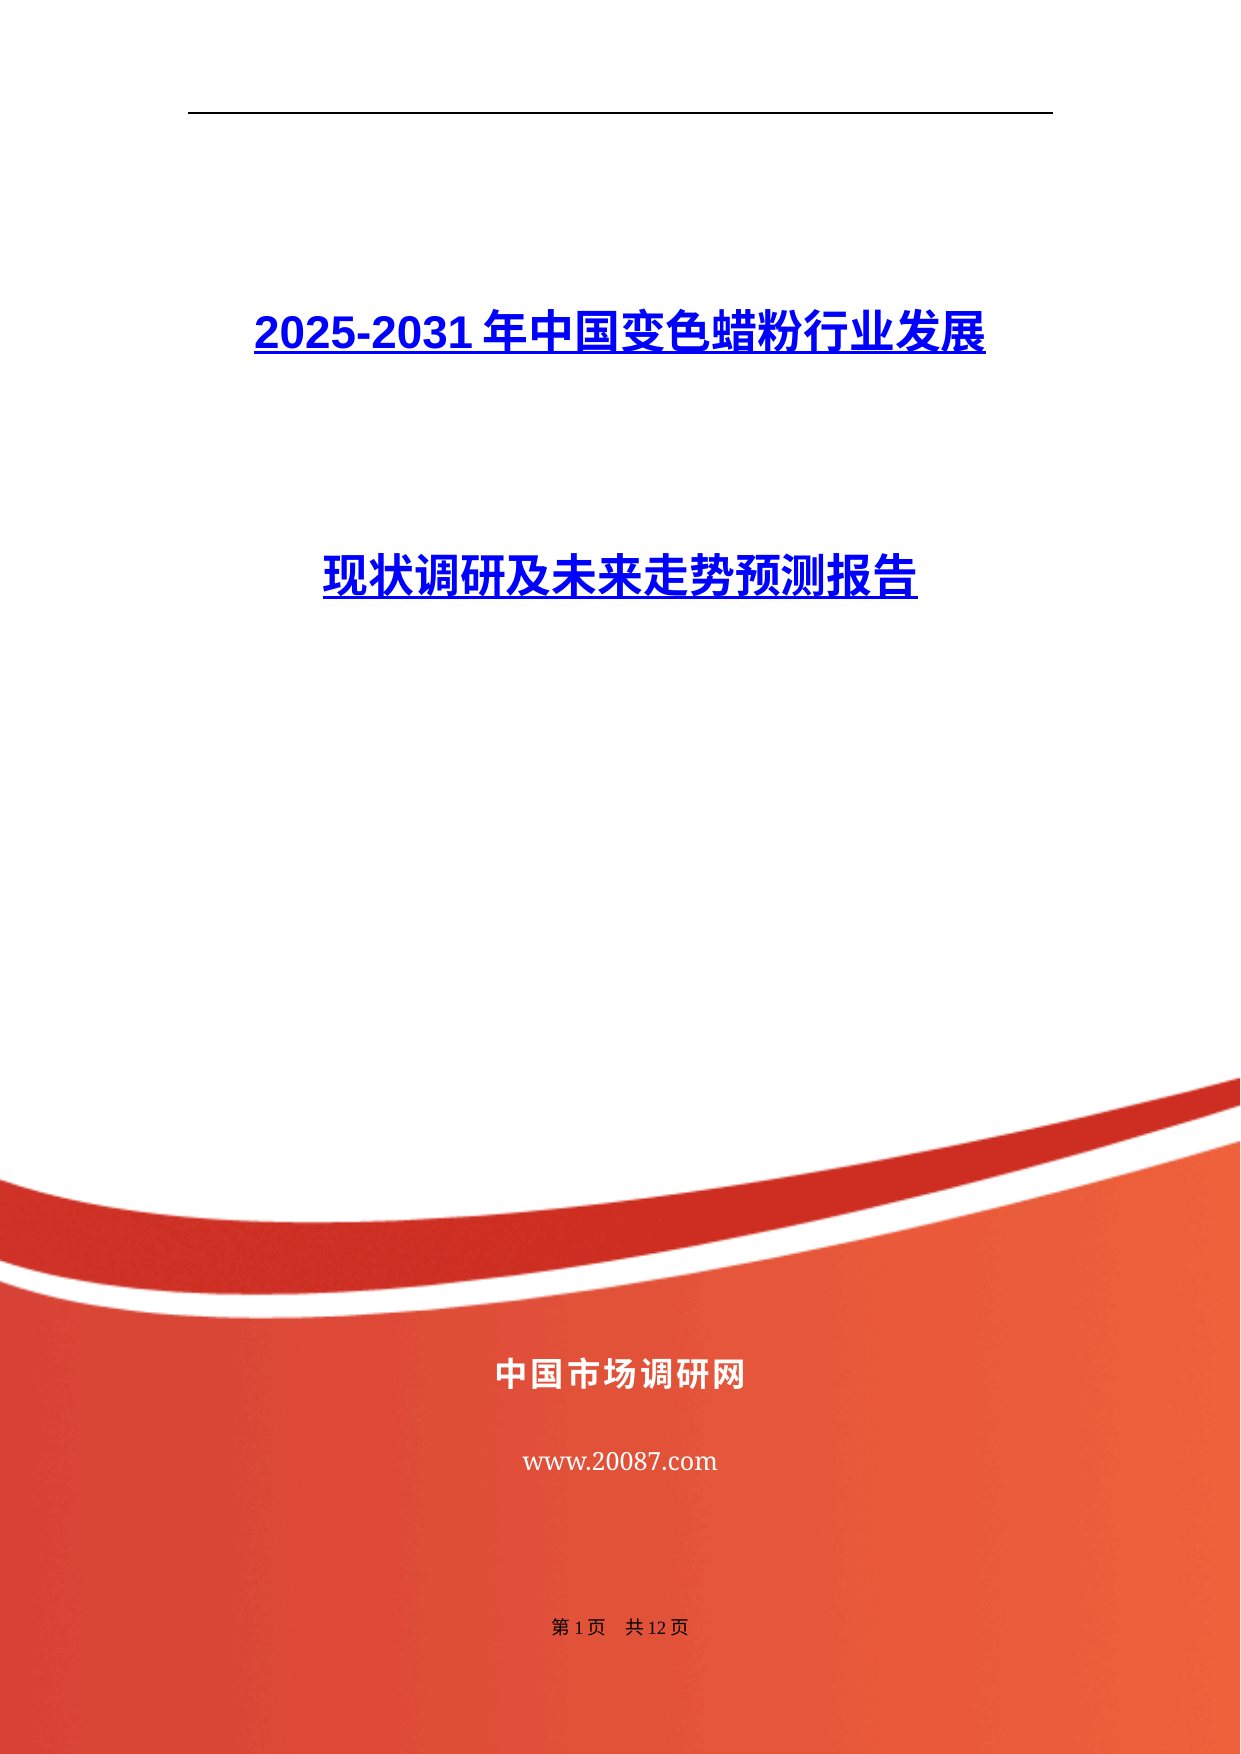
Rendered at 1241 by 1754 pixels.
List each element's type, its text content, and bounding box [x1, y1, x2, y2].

table_header 2025-2031年中国变色蜡粉行业发展现状调研及未来走势预测报告 [188, 207, 1053, 773]
text www.20087.com [187, 1428, 1053, 1493]
picture [0, 1006, 1241, 1754]
subtitle 中国市场调研网 [187, 1339, 1053, 1404]
